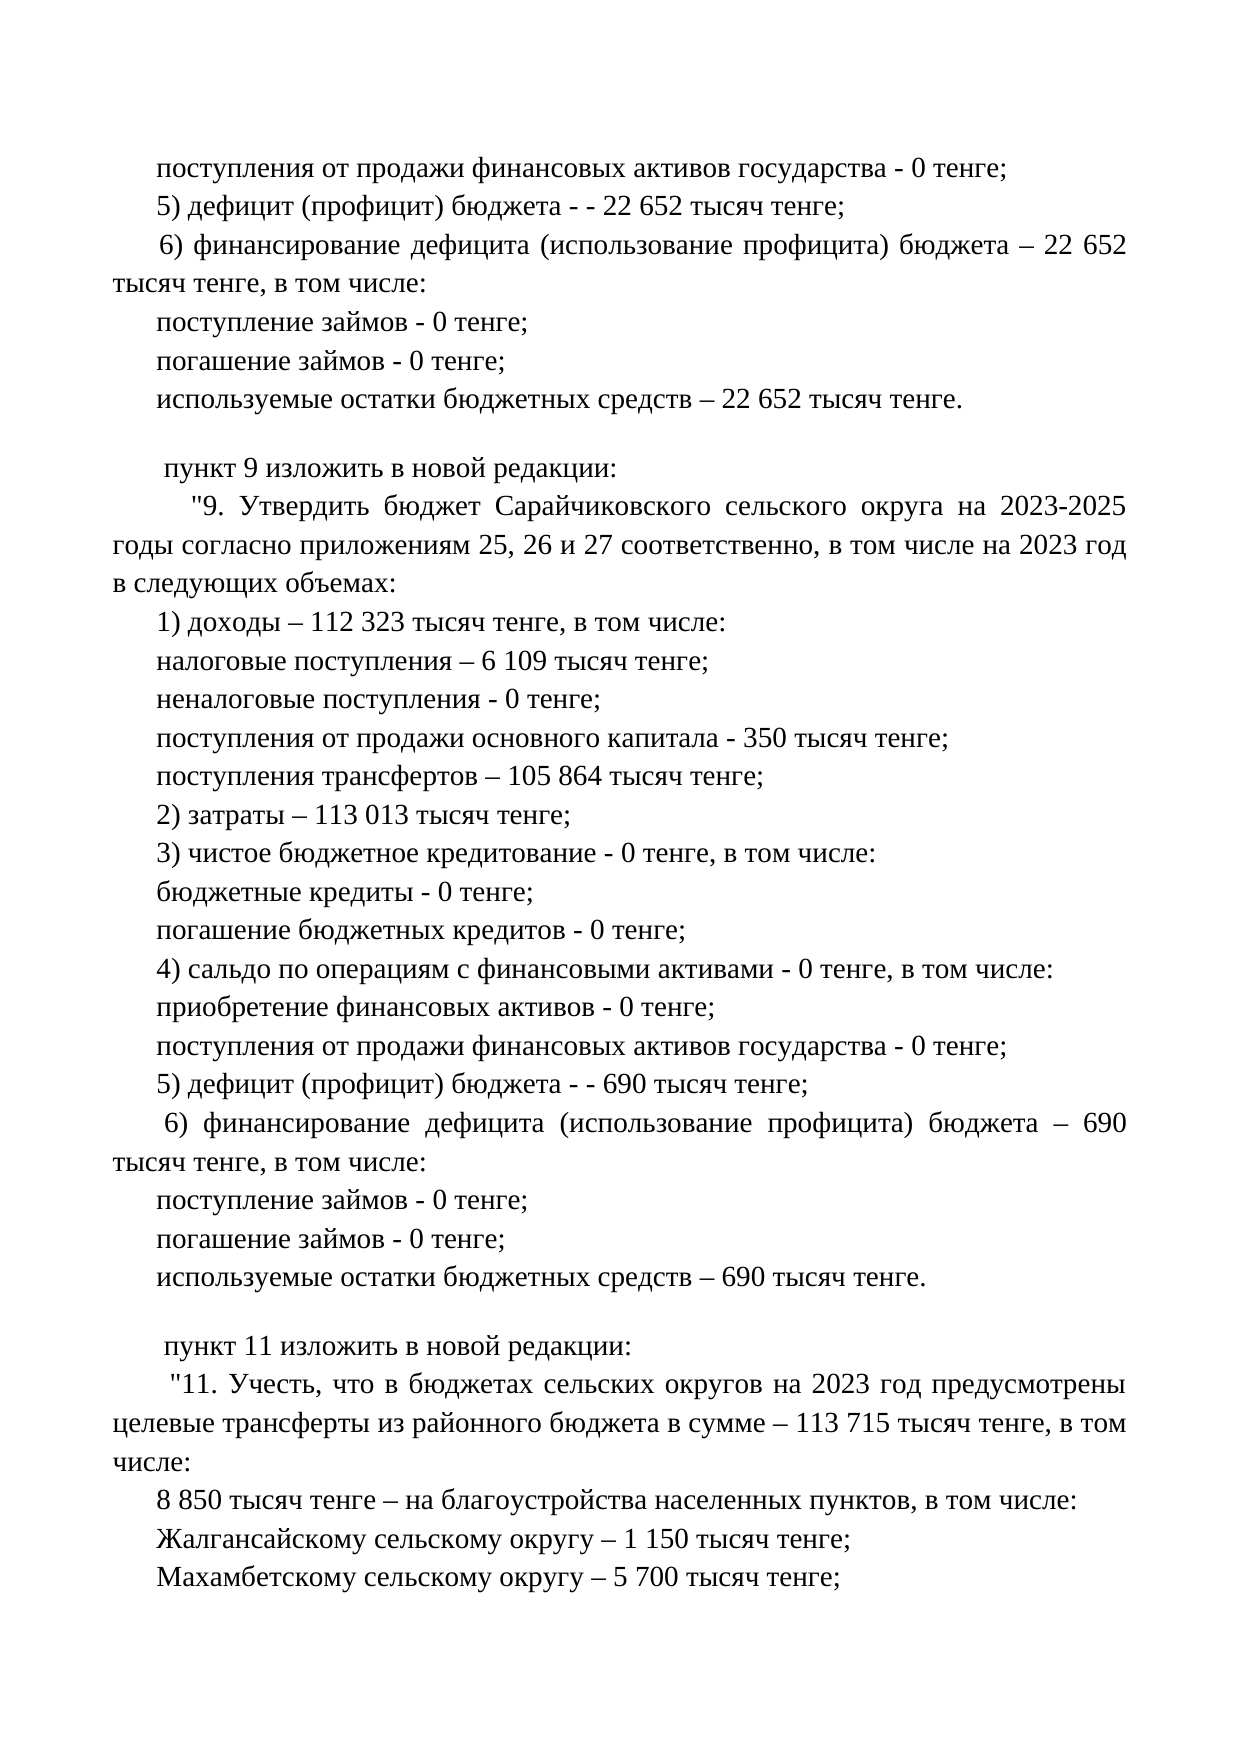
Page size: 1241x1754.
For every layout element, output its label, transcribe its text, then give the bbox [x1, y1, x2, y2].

text налоговые поступления – 6 109 тысяч тенге; [112, 643, 1128, 676]
text поступление займов - 0 тенге; [112, 1182, 1128, 1216]
text пункт 9 изложить в новой редакции: [112, 450, 1128, 483]
text 5) дефицит (профицит) бюджета - - 22 652 тысяч тенге; [112, 188, 1128, 222]
text неналоговые поступления - 0 тенге; [112, 681, 1128, 715]
text погашение бюджетных кредитов - 0 тенге; [112, 912, 1128, 946]
text 5) дефицит (профицит) бюджета - - 690 тысяч тенге; [112, 1067, 1128, 1100]
text 1) доходы – 112 323 тысяч тенге, в том числе: [112, 604, 1128, 638]
text погашение займов - 0 тенге; [112, 343, 1128, 376]
text поступления от продажи финансовых активов государства - 0 тенге; [112, 150, 1128, 183]
text "9. Утвердить бюджет Сарайчиковского сельского округа на 2023-2025 годы согласно приложениям 25, 26 и 27 соответственно, в том числе на 2023 год в следующих объемах: [112, 488, 1128, 599]
text поступления от продажи основного капитала - 350 тысяч тенге; [112, 720, 1128, 753]
text 4) сальдо по операциям с финансовыми активами - 0 тенге, в том числе: [112, 951, 1128, 984]
text Жалгансайскому сельскому округу – 1 150 тысяч тенге; [112, 1521, 1128, 1554]
text бюджетные кредиты - 0 тенге; [112, 874, 1128, 907]
text используемые остатки бюджетных средств – 22 652 тысяч тенге. [112, 381, 1128, 415]
text погашение займов - 0 тенге; [112, 1221, 1128, 1254]
text 8 850 тысяч тенге – на благоустройства населенных пунктов, в том числе: [112, 1482, 1128, 1516]
text поступления от продажи финансовых активов государства - 0 тенге; [112, 1028, 1128, 1062]
text поступление займов - 0 тенге; [112, 304, 1128, 338]
text 2) затраты – 113 013 тысяч тенге; [112, 797, 1128, 830]
text Махамбетскому сельскому округу – 5 700 тысяч тенге; [112, 1559, 1128, 1593]
text 6) финансирование дефицита (использование профицита) бюджета – 690 тысяч тенге, в том числе: [112, 1105, 1128, 1177]
text 6) финансирование дефицита (использование профицита) бюджета – 22 652 тысяч тенге, в том числе: [112, 227, 1128, 299]
text пункт 11 изложить в новой редакции: [112, 1328, 1128, 1362]
text поступления трансфертов – 105 864 тысяч тенге; [112, 758, 1128, 792]
text "11. Учесть, что в бюджетах сельских округов на 2023 год предусмотрены целевые трансферты из районного бюджета в сумме – 113 715 тысяч тенге, в том числе: [112, 1367, 1128, 1477]
text используемые остатки бюджетных средств – 690 тысяч тенге. [112, 1259, 1128, 1293]
text 3) чистое бюджетное кредитование - 0 тенге, в том числе: [112, 835, 1128, 869]
text приобретение финансовых активов - 0 тенге; [112, 989, 1128, 1023]
